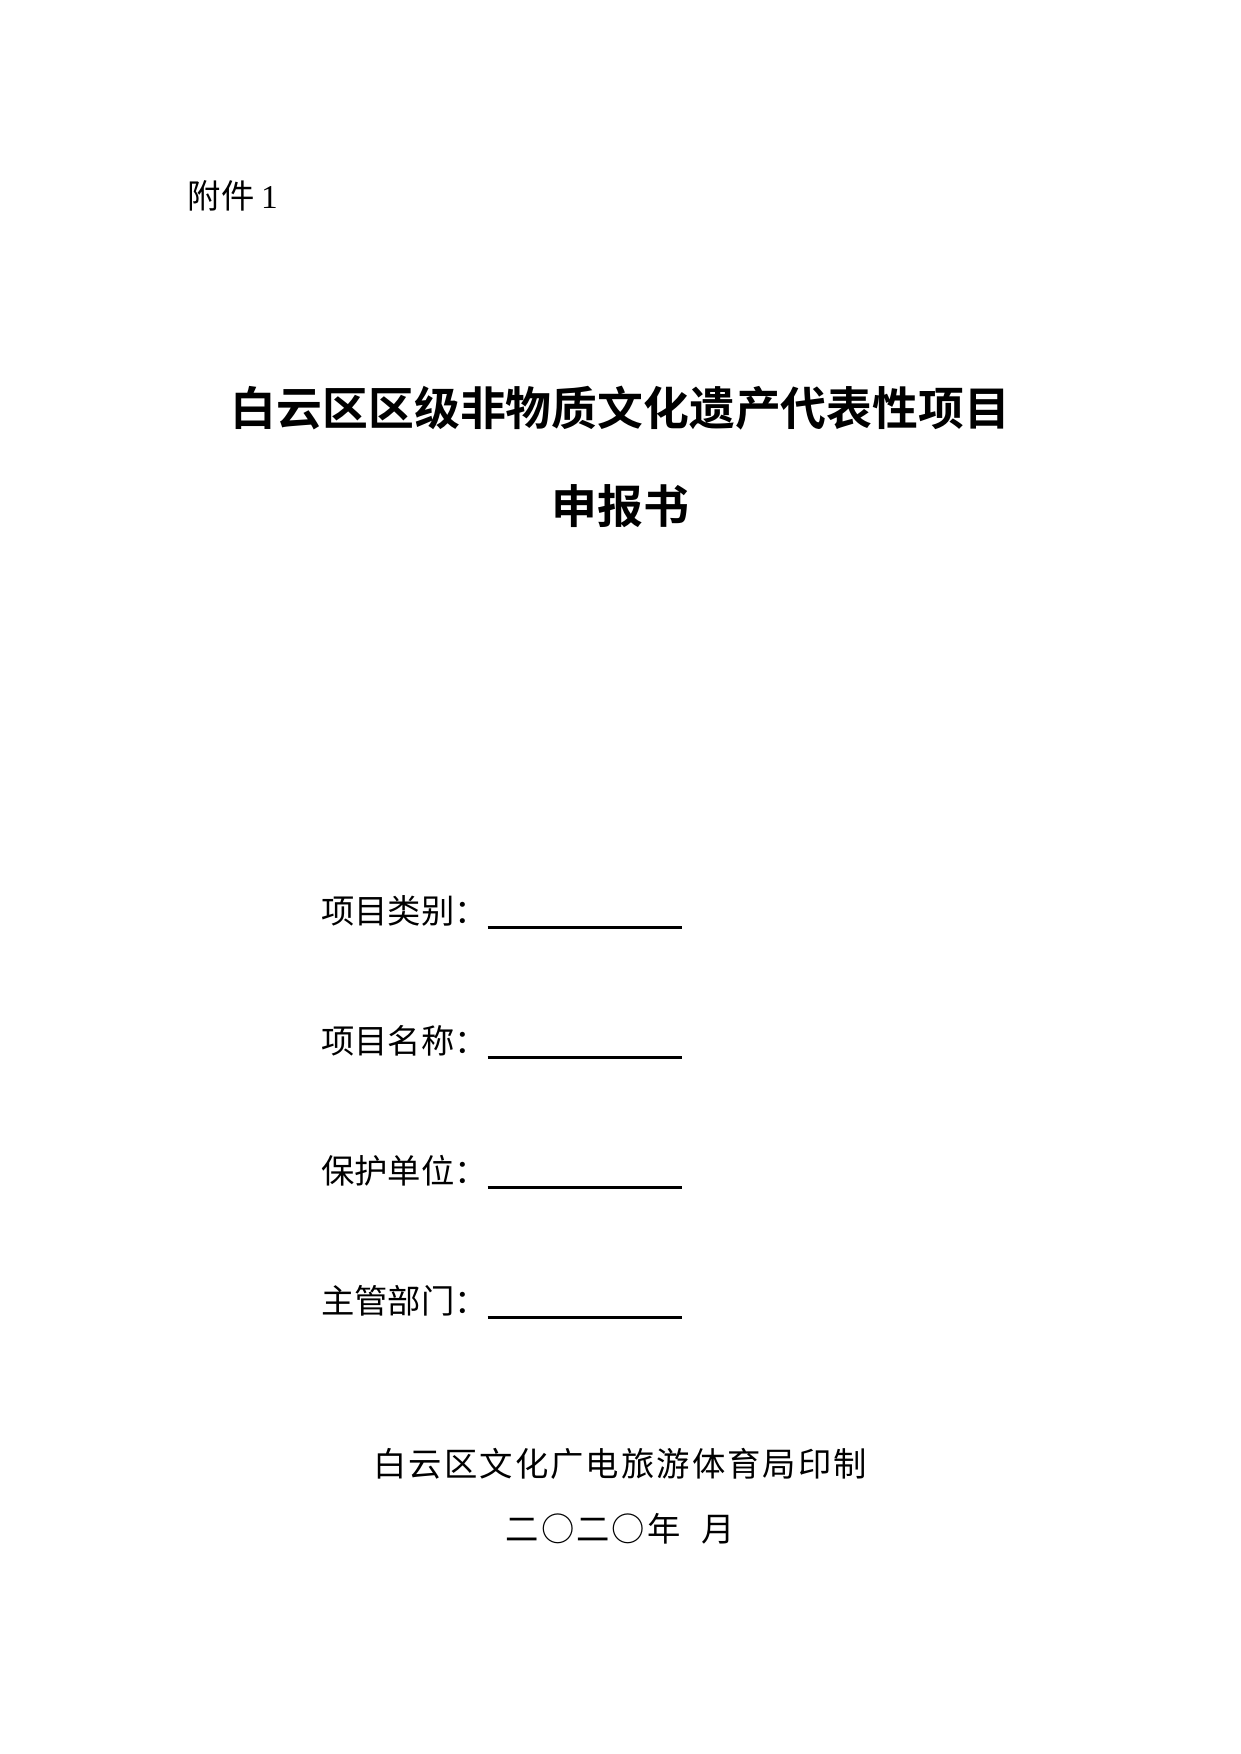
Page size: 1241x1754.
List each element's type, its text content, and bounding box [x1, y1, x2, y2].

text 附件1 [187, 162, 1053, 227]
text 项目类别： [187, 877, 1053, 942]
text 白云区区级非物质文化遗产代表性项目 [187, 357, 1053, 454]
text 保护单位： [187, 1137, 1053, 1202]
text 主管部门： [187, 1267, 1053, 1332]
text 白云区文化广电旅游体育局印制 [187, 1429, 1053, 1494]
text 二○二○年 月 [187, 1494, 1053, 1559]
text 项目名称： [187, 1007, 1053, 1072]
text 申报书 [187, 454, 1053, 552]
